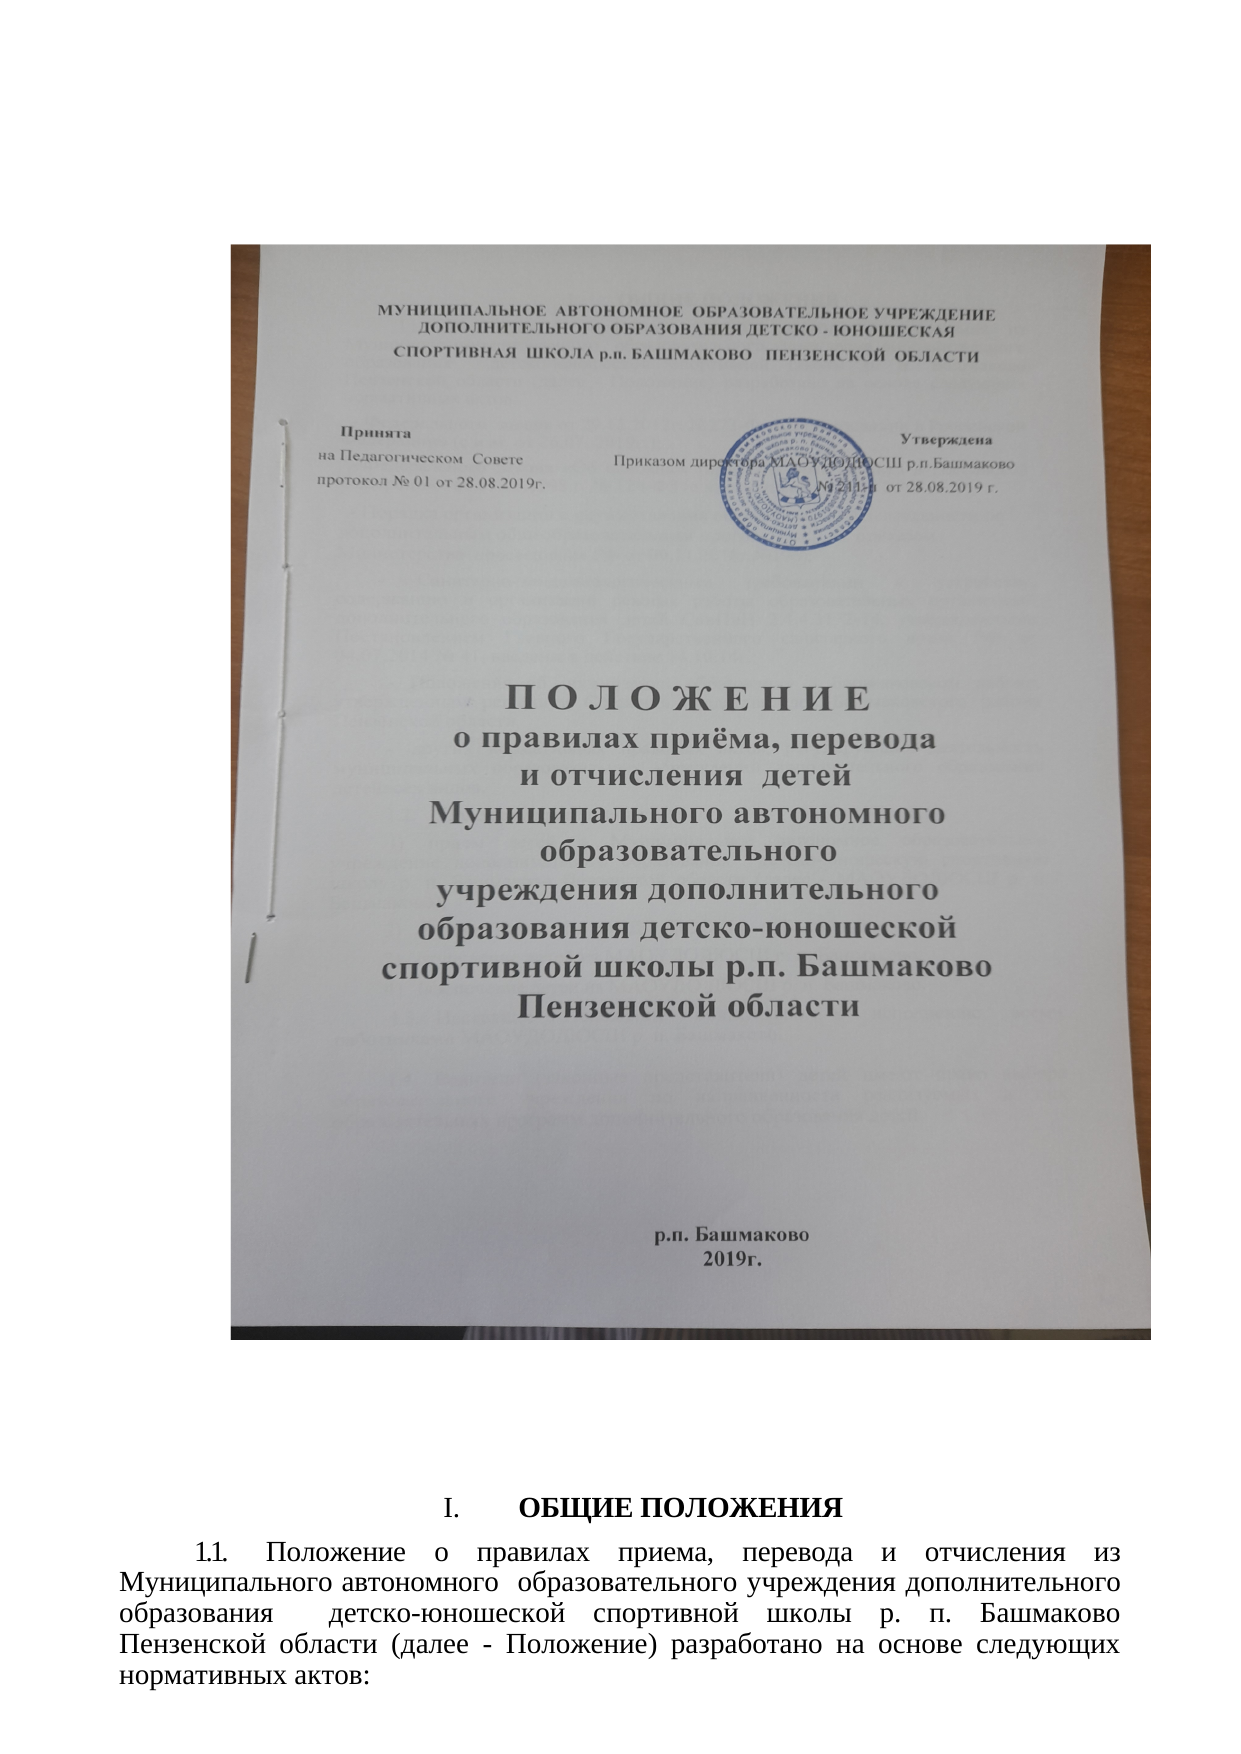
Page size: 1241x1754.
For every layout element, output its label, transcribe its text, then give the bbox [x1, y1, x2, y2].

text 1.1. Положение о правилах приема, перевода и отчисления из Муниципального автономного образовательного учреждения дополнительного образования детско-юношеской спортивной школы р. п. Башмаково Пензенской области (далее - Положение) разработано на основе следующих нормативных актов: [119, 1537, 1121, 1690]
list ОБЩИЕ ПОЛОЖЕНИЯ [443, 1491, 1121, 1524]
picture [231, 245, 1151, 1340]
